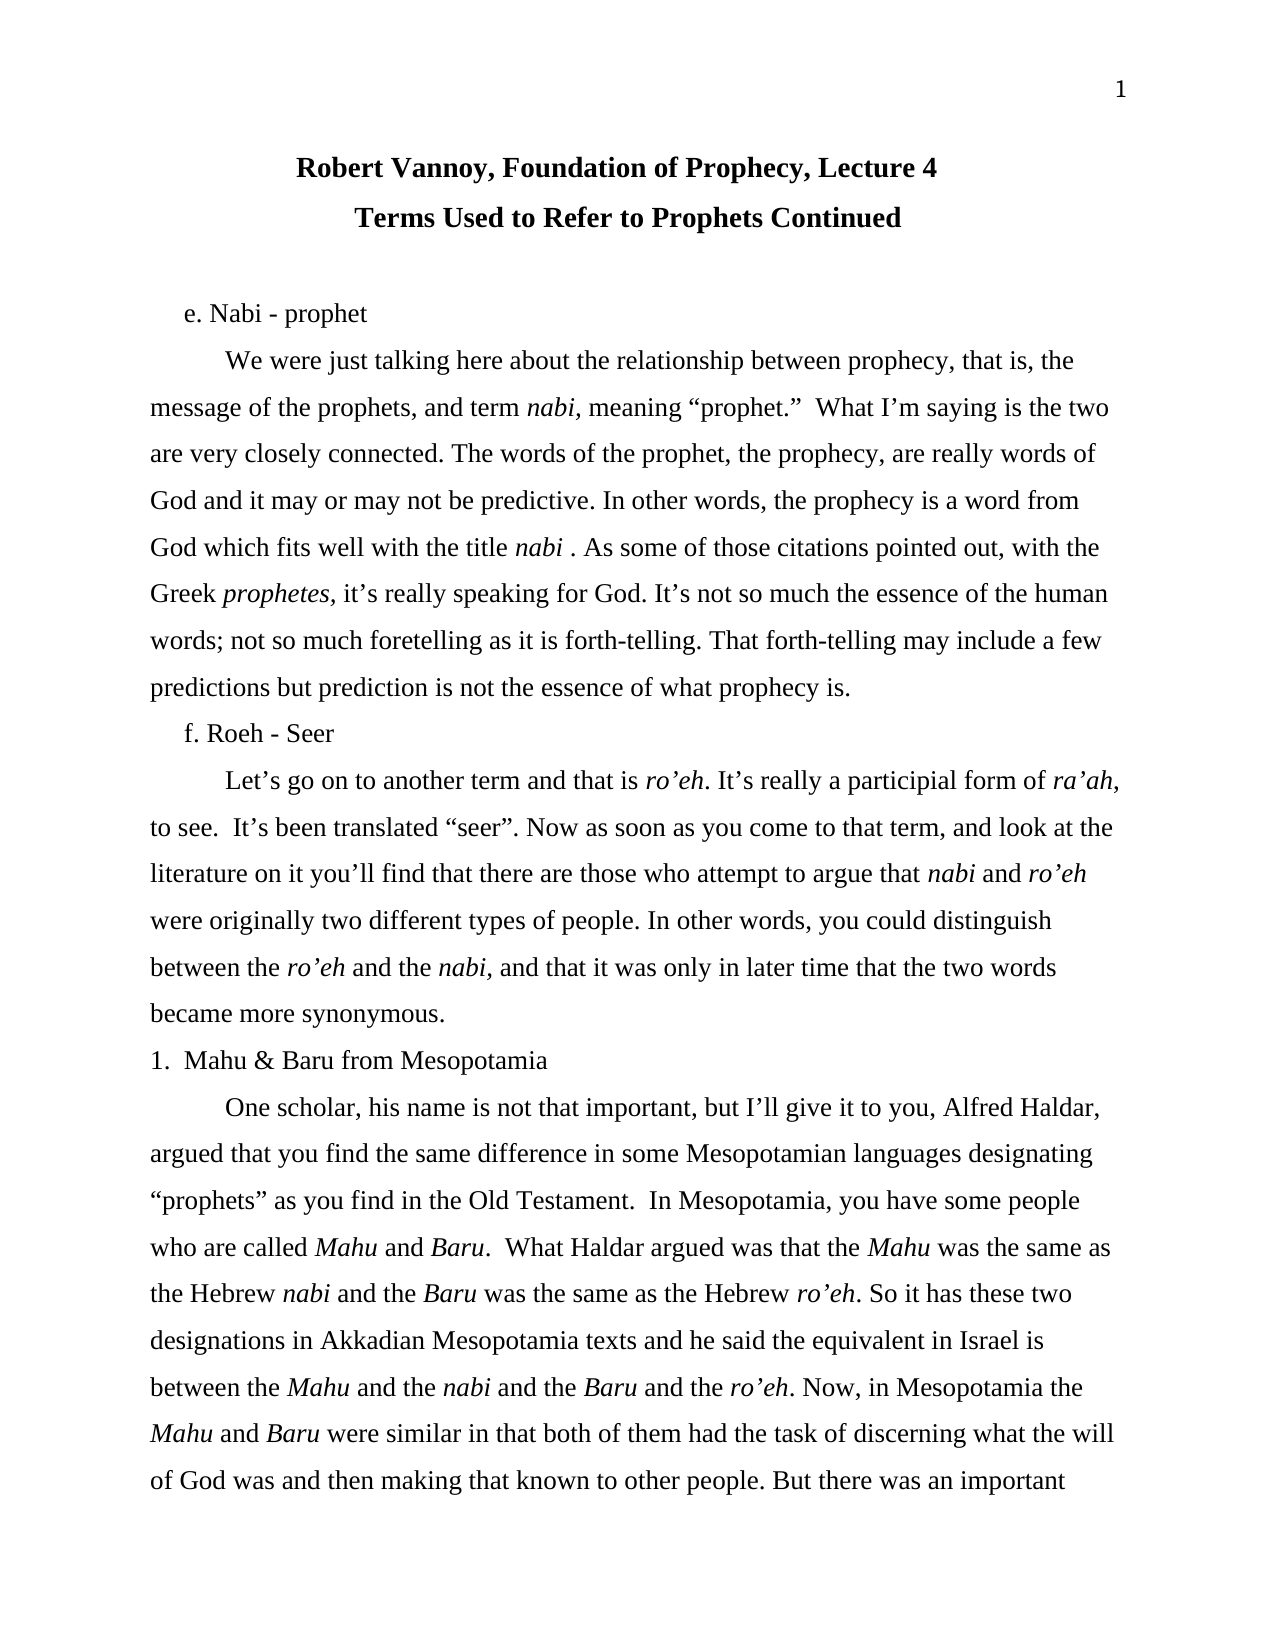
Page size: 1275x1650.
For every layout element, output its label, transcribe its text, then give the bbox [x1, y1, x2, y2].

text e. Nabi - prophet [150, 251, 1125, 328]
text 1. Mahu & Baru from Mesopotamia [150, 1044, 1125, 1075]
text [150, 1091, 1125, 1495]
text f. Roeh - Seer Let’s go on to another term and that is ro’eh. It’s really a participial form of ra’ah, to see. It’s been translated “seer”. Now as soon as you come to that term, and look at the literature on it you’ll find that there are those who attempt to argue that nabi and ro’eh were originally two different types of people. In other words, you could distinguish between the ro’eh and the nabi, and that it was only in later time that the two words became more synonymous. [150, 717, 1125, 1028]
text Robert Vannoy, Foundation of Prophecy, Lecture 4 Terms Used to Refer to Prophets Continued [150, 150, 1125, 234]
text We were just talking here about the relationship between prophecy, that is, the message of the prophets, and term nabi, meaning “prophet.” What I’m saying is the two are very closely connected. The words of the prophet, the prophecy, are really words of God and it may or may not be predictive. In other words, the prophecy is a word from God which fits well with the title nabi . As some of those citations pointed out, with the Greek prophetes, it’s really speaking for God. It’s not so much the essence of the human words; not so much foretelling as it is forth-telling. That forth-telling may include a few predictions but prediction is not the essence of what prophecy is. [150, 344, 1125, 702]
